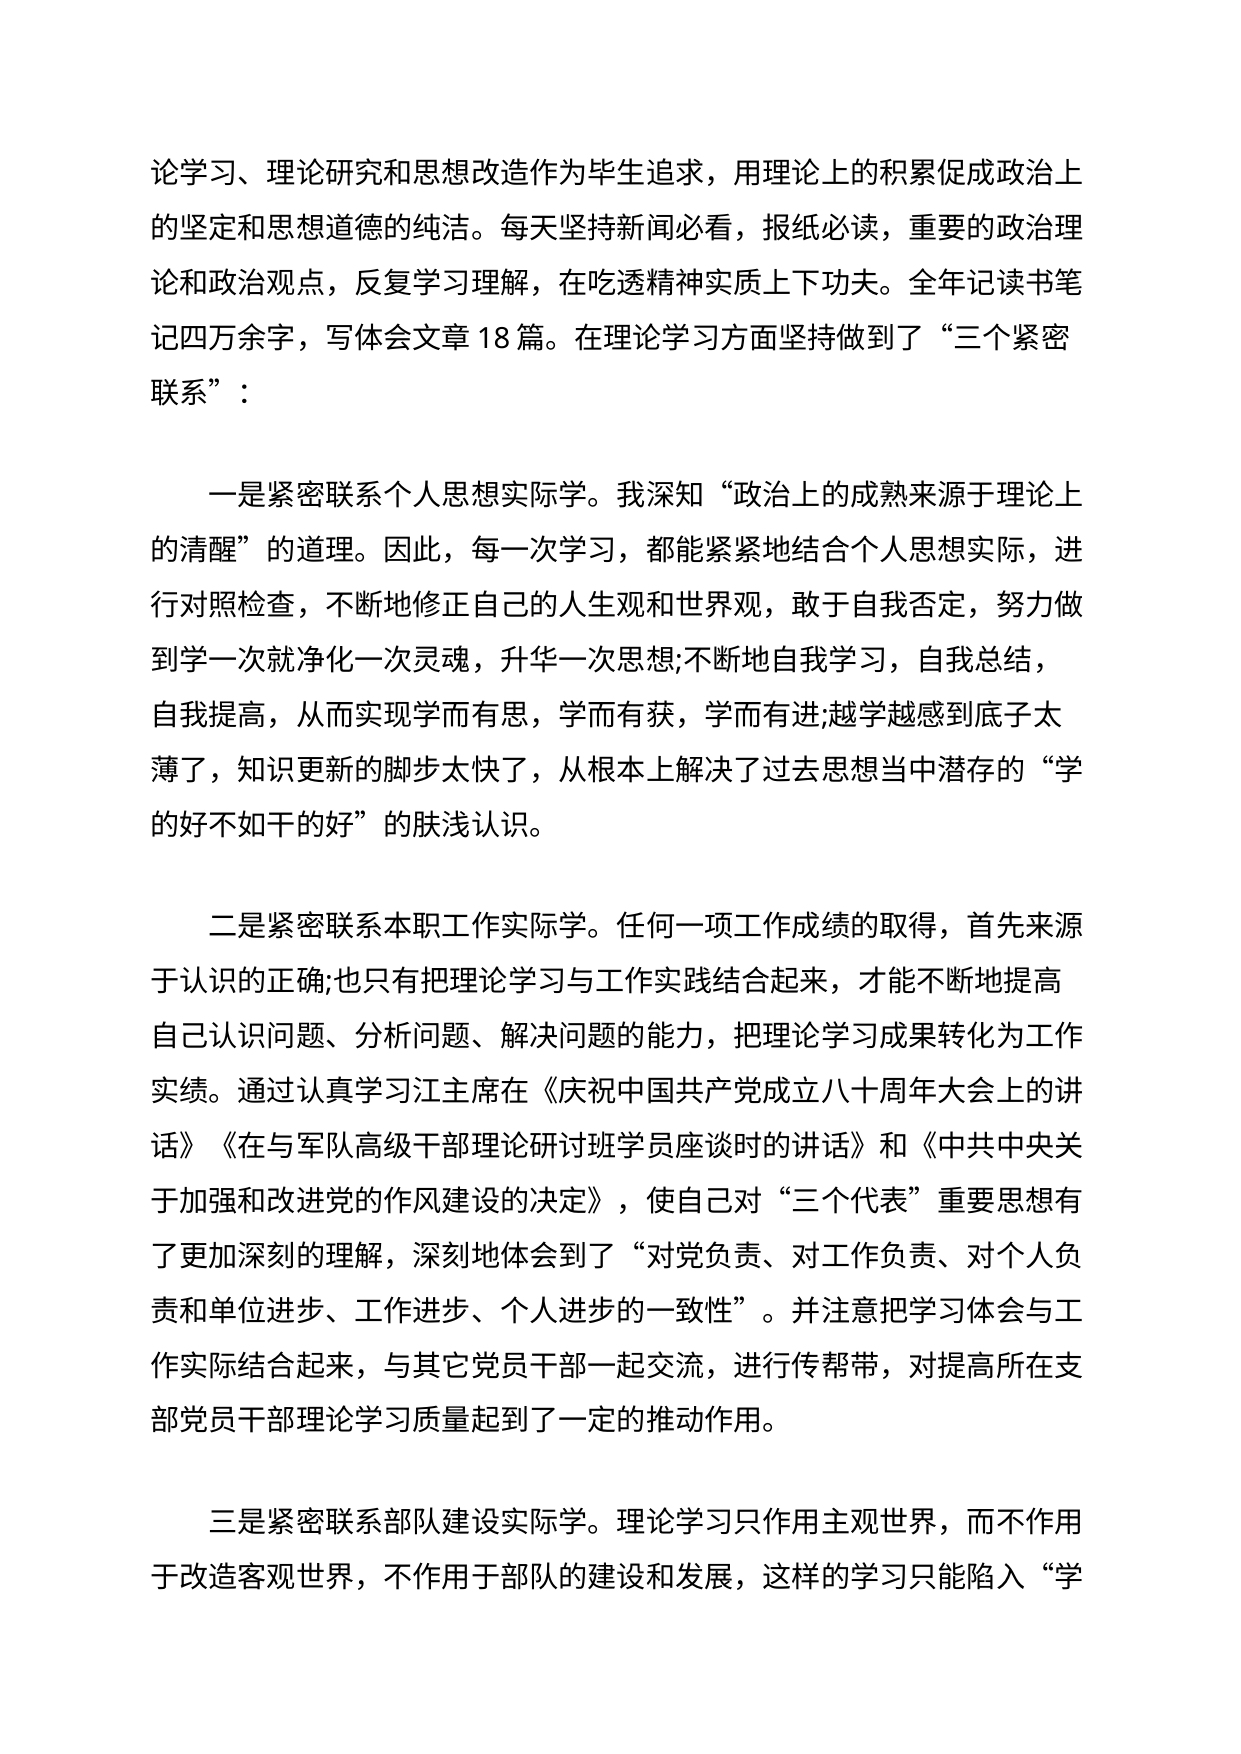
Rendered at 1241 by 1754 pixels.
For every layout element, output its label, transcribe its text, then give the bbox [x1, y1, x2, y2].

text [150, 1499, 1090, 1596]
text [150, 150, 1090, 412]
text 一是紧密联系个人思想实际学。我深知“政治上的成熟来源于理论上的清醒”的道理。因此，每一次学习，都能紧紧地结合个人思想实际，进行对照检查，不断地修正自己的人生观和世界观，敢于自我否定，努力做到学一次就净化一次灵魂，升华一次思想;不断地自我学习，自我总结，自我提高，从而实现学而有思，学而有获，学而有进;越学越感到底子太薄了，知识更新的脚步太快了，从根本上解决了过去思想当中潜存的“学的好不如干的好”的肤浅认识。 [150, 471, 1090, 843]
text 二是紧密联系本职工作实际学。任何一项工作成绩的取得，首先来源于认识的正确;也只有把理论学习与工作实践结合起来，才能不断地提高自己认识问题、分析问题、解决问题的能力，把理论学习成果转化为工作实绩。通过认真学习江主席在《庆祝中国共产党成立八十周年大会上的讲话》《在与军队高级干部理论研讨班学员座谈时的讲话》和《中共中央关于加强和改进党的作风建设的决定》，使自己对“三个代表”重要思想有了更加深刻的理解，深刻地体会到了“对党负责、对工作负责、对个人负责和单位进步、工作进步、个人进步的一致性”。并注意把学习体会与工作实际结合起来，与其它党员干部一起交流，进行传帮带，对提高所在支部党员干部理论学习质量起到了一定的推动作用。 [150, 903, 1090, 1439]
